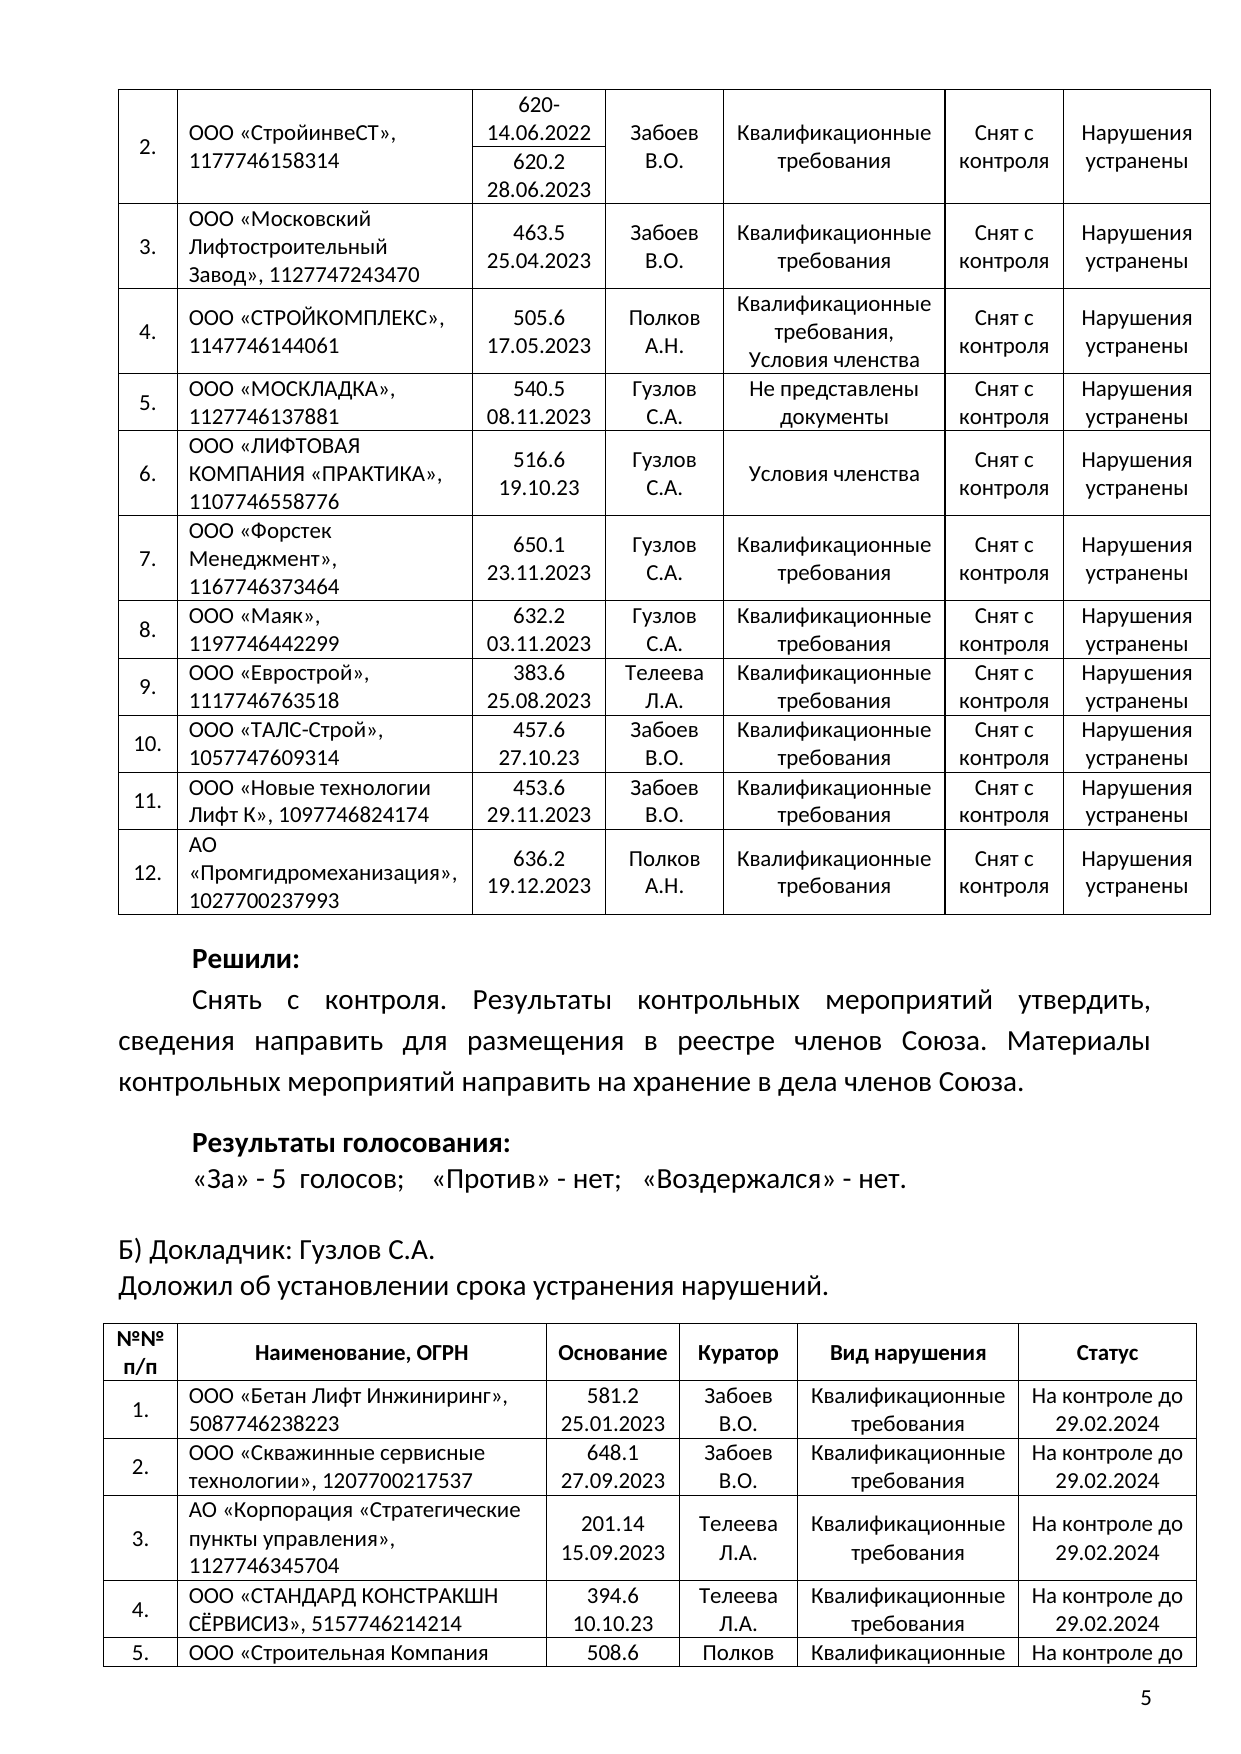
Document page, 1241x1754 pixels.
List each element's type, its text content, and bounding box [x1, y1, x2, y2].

text «За» - 5 голосов; «Против» - нет; «Воздержался» - нет. [118, 1160, 1152, 1196]
table_header Основание [547, 1324, 679, 1380]
table_cell 636.2 19.12.2023 [473, 830, 605, 914]
table_cell Снят с контроля [946, 374, 1063, 430]
table_cell Снят с контроля [946, 204, 1063, 288]
table_cell 9. [119, 659, 177, 714]
table_cell 463.5 25.04.2023 [473, 204, 605, 288]
table_cell 4. [104, 1581, 177, 1637]
table_cell Телеева Л.А. [680, 1581, 797, 1637]
table_cell 5. [119, 374, 177, 430]
table_cell 650.1 23.11.2023 [473, 516, 605, 600]
table_cell 4. [119, 289, 177, 373]
table_cell На контроле до 29.02.2024 [1019, 1496, 1196, 1580]
table_cell 2. [119, 90, 177, 203]
table_cell 516.6 19.10.23 [473, 431, 605, 515]
table_cell Нарушения устранены [1064, 659, 1210, 714]
table_cell ООО «Еврострой», 1117746763518 [178, 659, 472, 714]
table_cell 201.14 15.09.2023 [547, 1496, 679, 1580]
table_cell 8. [119, 601, 177, 657]
table_cell ООО «Скважинные сервисные технологии», 1207700217537 [178, 1439, 546, 1494]
table_cell Гузлов С.А. [606, 431, 723, 515]
table_header Статус [1019, 1324, 1196, 1380]
table_cell 453.6 29.11.2023 [473, 773, 605, 829]
table_cell 3. [119, 204, 177, 288]
table_cell 620.2 28.06.2023 [473, 147, 605, 203]
table_cell Гузлов С.А. [606, 601, 723, 657]
table_cell Нарушения устранены [1064, 204, 1210, 288]
table_cell ООО «Маяк», 1197746442299 [178, 601, 472, 657]
table_header Наименование, ОГРН [178, 1324, 546, 1380]
table_cell 648.1 27.09.2023 [547, 1439, 679, 1494]
table_cell Полков А.Н. [606, 289, 723, 373]
text Решили: [118, 940, 1152, 975]
table_header Куратор [680, 1324, 797, 1380]
table_cell ООО «Форстек Менеджмент», 1167746373464 [178, 516, 472, 600]
table_cell Забоев В.О. [606, 716, 723, 772]
table_cell АО «Промгидромеханизация», 1027700237993 [178, 830, 472, 914]
table_cell 508.6 24.11.2023 [547, 1638, 679, 1666]
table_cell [178, 1638, 546, 1666]
table_cell Квалификационные требования, Условия членства [724, 289, 944, 373]
table_cell Телеева Л.А. [606, 659, 723, 714]
table_cell 12. [119, 830, 177, 914]
table_cell 540.5 08.11.2023 [473, 374, 605, 430]
table_cell 581.2 25.01.2023 [547, 1381, 679, 1437]
table_cell 5. [104, 1638, 177, 1666]
table_cell Нарушения устранены [1064, 516, 1210, 600]
table_cell Полков А.Н. [606, 830, 723, 914]
table_cell 11. [119, 773, 177, 829]
table_cell 10. [119, 716, 177, 772]
table_cell Нарушения устранены [1064, 289, 1210, 373]
table_cell Нарушения устранены [1064, 90, 1210, 203]
text Результаты голосования: [118, 1124, 1152, 1160]
table_cell ООО «МОСКЛАДКА», 1127746137881 [178, 374, 472, 430]
table_cell На контроле до 29.02.2024 [1019, 1381, 1196, 1437]
table_cell Снят с контроля [946, 716, 1063, 772]
table_cell ООО «Московский Лифтостроительный Завод», 1127747243470 [178, 204, 472, 288]
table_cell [1019, 1581, 1196, 1637]
table_cell Нарушения устранены [1064, 716, 1210, 772]
table_cell ООО «СтройинвеСТ», 1177746158314 [178, 90, 472, 203]
table_cell Полков А.Н. [680, 1638, 797, 1666]
table_cell Забоев В.О. [680, 1439, 797, 1494]
list Доложил об установлении срока устранения нарушений. [118, 1267, 1152, 1302]
table_cell Нарушения устранены [1064, 431, 1210, 515]
table_cell 632.2 03.11.2023 [473, 601, 605, 657]
list Снять с контроля. Результаты контрольных мероприятий утвердить, сведения направить для размещения в реестре членов Союза. Материалы контрольных мероприятий направить на хранение в дела членов Союза. [118, 981, 1152, 1098]
table_cell 394.6 10.10.23 [547, 1581, 679, 1637]
table_cell 383.6 25.08.2023 [473, 659, 605, 714]
table_cell Снят с контроля [946, 289, 1063, 373]
table_cell Нарушения устранены [1064, 773, 1210, 829]
table_cell Снят с контроля [946, 773, 1063, 829]
table_cell Снят с контроля [946, 830, 1063, 914]
table_cell 457.6 27.10.23 [473, 716, 605, 772]
table_cell Нарушения устранены [1064, 601, 1210, 657]
table_cell ООО «Новые технологии Лифт К», 1097746824174 [178, 773, 472, 829]
table_cell Квалификационные требования [724, 659, 944, 714]
table_cell 620-14.06.2022 [473, 90, 605, 146]
table_cell Забоев В.О. [606, 90, 723, 203]
table_cell Забоев В.О. [606, 773, 723, 829]
table_cell Квалификационные требования [724, 204, 944, 288]
table_cell Нарушения устранены [1064, 830, 1210, 914]
table_cell Телеева Л.А. [680, 1496, 797, 1580]
table_cell Квалификационные требования [724, 830, 944, 914]
table_cell 1. [104, 1381, 177, 1437]
table_cell Снят с контроля [946, 516, 1063, 600]
table_cell ООО «Бетан Лифт Инжиниринг», 5087746238223 [178, 1381, 546, 1437]
table_cell Гузлов С.А. [606, 516, 723, 600]
table_cell На контроле до 29.02.2024 [1019, 1439, 1196, 1494]
table_cell ООО «СТАНДАРД КОНСТРАКШН СЁРВИСИЗ», 5157746214214 [178, 1581, 546, 1637]
table_cell 7. [119, 516, 177, 600]
table_cell 6. [119, 431, 177, 515]
table_cell Снят с контроля [946, 601, 1063, 657]
table_cell Снят с контроля [946, 659, 1063, 714]
table_cell Квалификационные требования [724, 516, 944, 600]
table_cell ООО «СТРОЙКОМПЛЕКС», 1147746144061 [178, 289, 472, 373]
table_cell Не представлены документы [724, 374, 944, 430]
table_header Вид нарушения [798, 1324, 1018, 1380]
table_cell Квалификационные требования [798, 1381, 1018, 1437]
table_cell АО «Корпорация «Стратегические пункты управления», 1127746345704 [178, 1496, 546, 1580]
table_cell Квалификационные требования [798, 1581, 1018, 1637]
table_cell Квалификационные требования [724, 716, 944, 772]
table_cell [798, 1638, 1018, 1666]
table_cell Забоев В.О. [606, 204, 723, 288]
table_header №№ п/п [104, 1324, 177, 1380]
table_cell Квалификационные требования [724, 90, 944, 203]
table_cell Квалификационные требования [724, 773, 944, 829]
table_cell Условия членства [724, 431, 944, 515]
table_cell Квалификационные требования [724, 601, 944, 657]
table_cell Снят с контроля [946, 90, 1063, 203]
table_cell 505.6 17.05.2023 [473, 289, 605, 373]
table_cell Квалификационные требования [798, 1439, 1018, 1494]
table_cell 3. [104, 1496, 177, 1580]
table_cell Нарушения устранены [1064, 374, 1210, 430]
table_cell 2. [104, 1439, 177, 1494]
table_cell Квалификационные требования [798, 1496, 1018, 1580]
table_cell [1019, 1638, 1196, 1666]
table_cell Гузлов С.А. [606, 374, 723, 430]
table_cell Забоев В.О. [680, 1381, 797, 1437]
table_cell ООО «ЛИФТОВАЯ КОМПАНИЯ «ПРАКТИКА», 1107746558776 [178, 431, 472, 515]
list Б) Докладчик: Гузлов С.А. [118, 1231, 1152, 1267]
table_cell ООО «ТАЛС-Строй», 1057747609314 [178, 716, 472, 772]
table_cell Снят с контроля [946, 431, 1063, 515]
